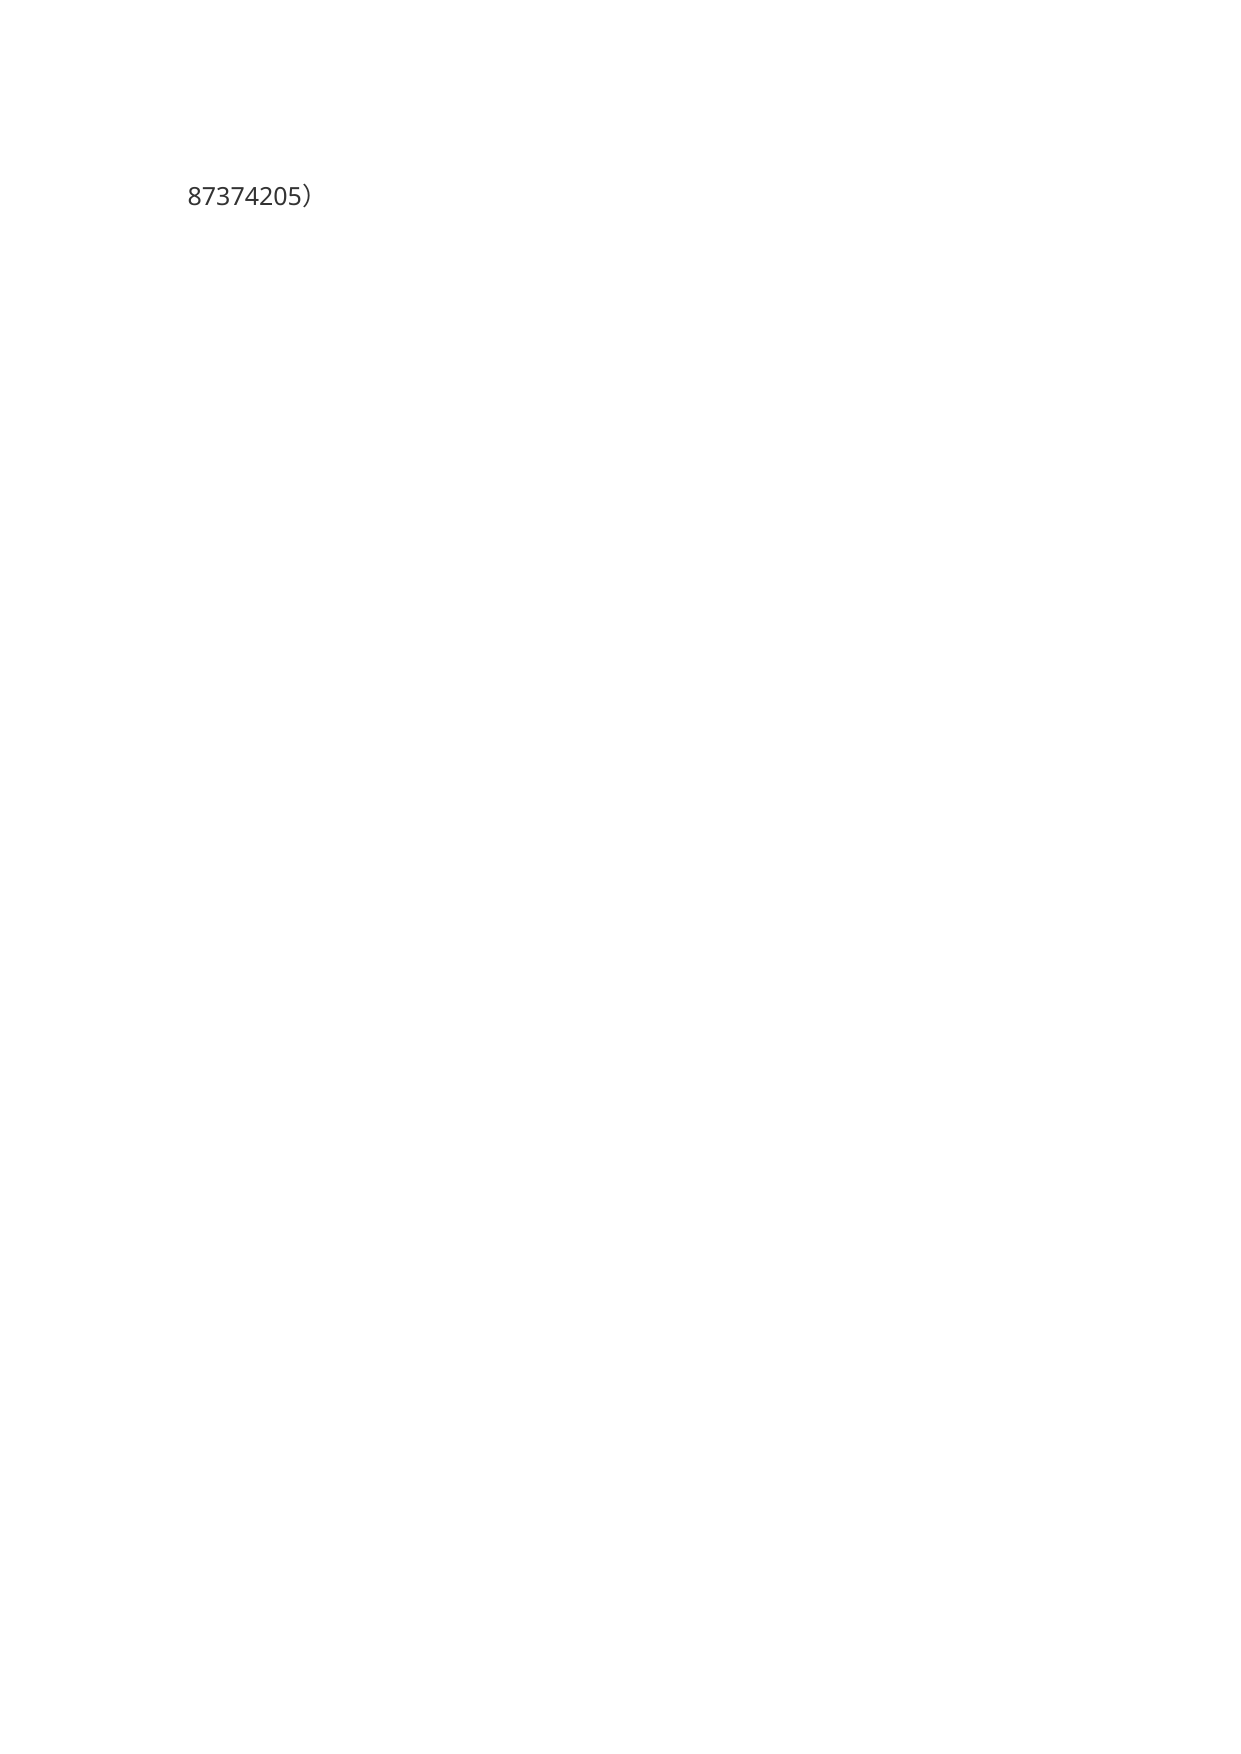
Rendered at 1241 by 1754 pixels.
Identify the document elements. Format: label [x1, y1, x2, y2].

text [187, 162, 1053, 227]
